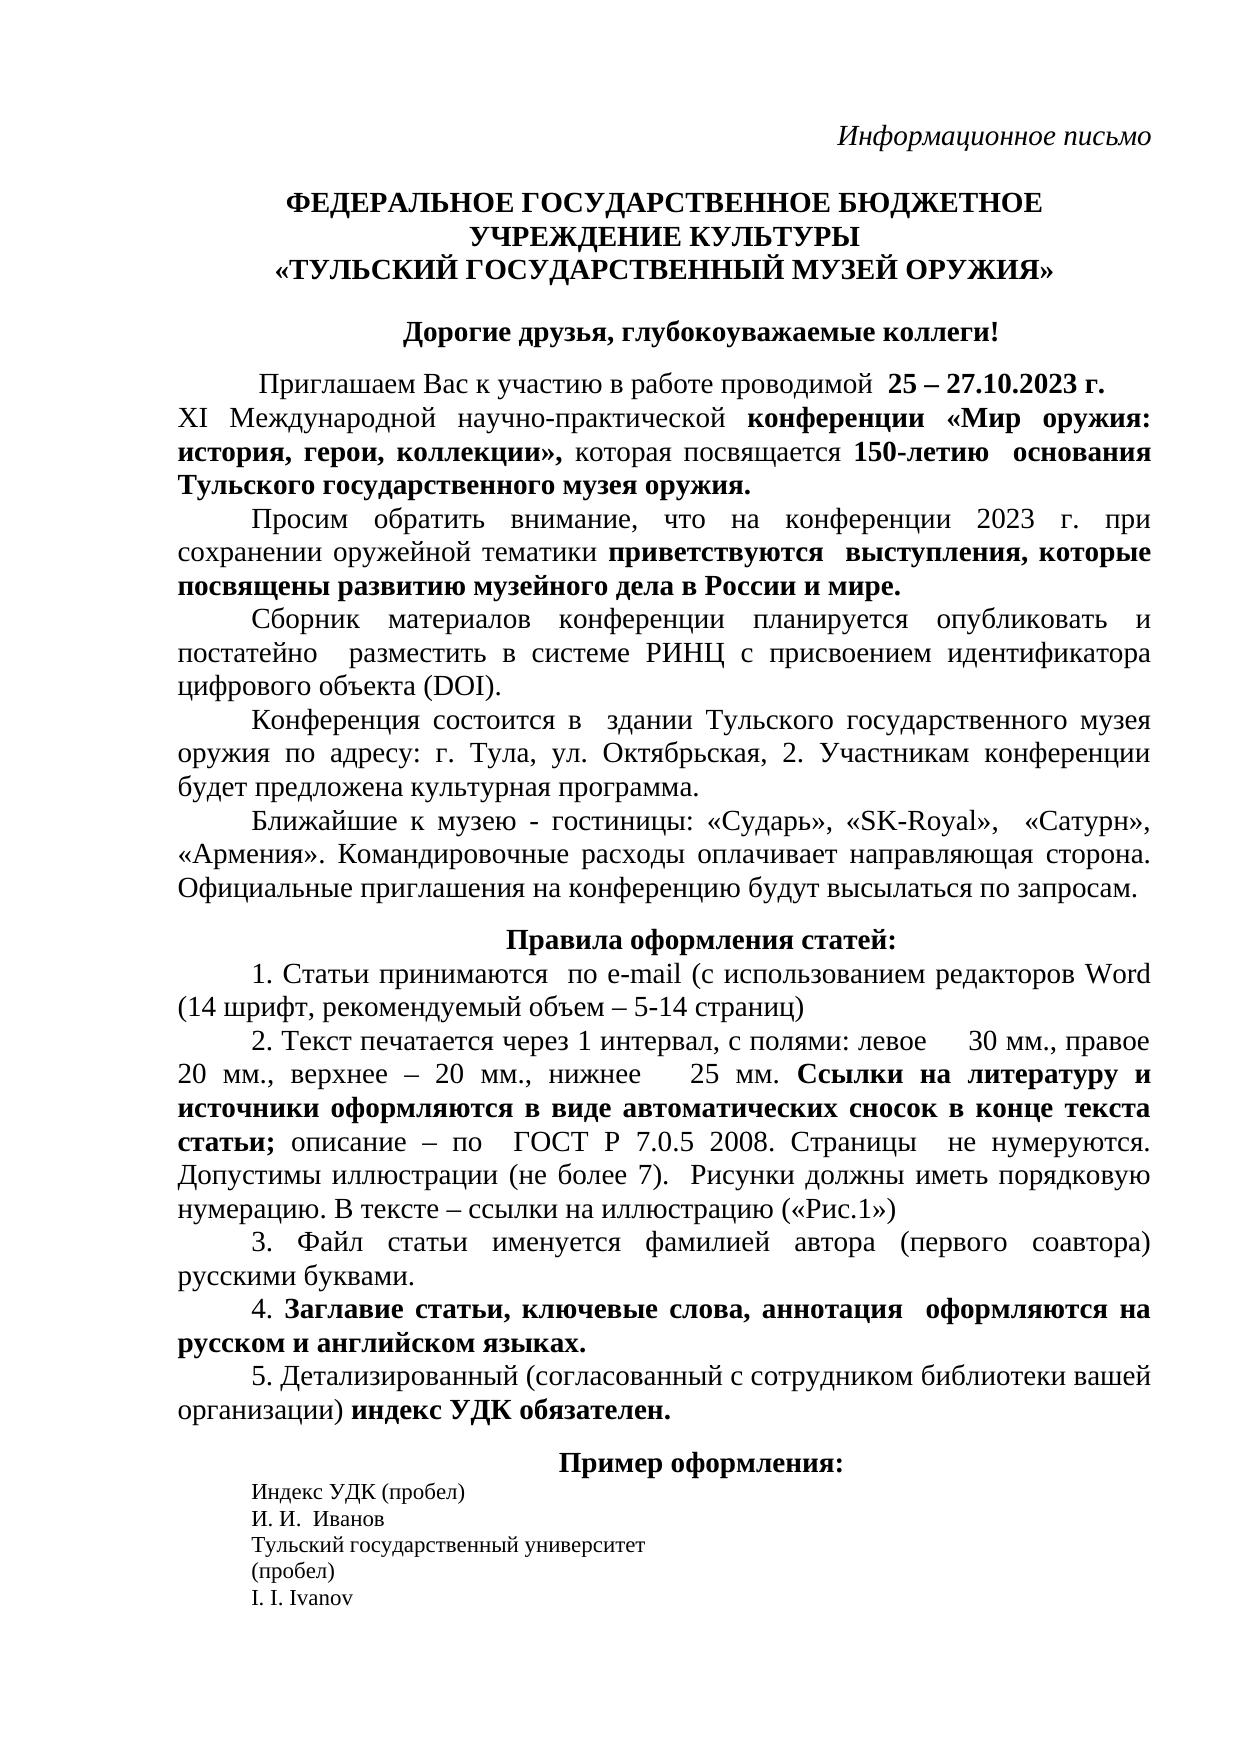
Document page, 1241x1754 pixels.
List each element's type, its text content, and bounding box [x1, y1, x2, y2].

text Информационное письмо [177, 118, 1152, 152]
text Тульский государственный университет [177, 1531, 1152, 1557]
text 1. Статьи принимаются по e-mail (с использованием редакторов Word (14 шрифт, рекомендуемый объем – 5-14 страниц) [177, 956, 1152, 1023]
text Ближайшие к музею - гостиницы: «Сударь», «SK-Royal», «Сатурн», «Армения». Командировочные расходы оплачивает направляющая сторона. Официальные приглашения на конференцию будут высылаться по запросам. [177, 803, 1152, 903]
text Просим обратить внимание, что на конференции 2023 г. при сохранении оружейной тематики приветствуются выступления, которые посвящены развитию музейного дела в России и мире. [177, 501, 1152, 601]
text «ТУЛЬСКИЙ ГОСУДАРСТВЕННЫЙ МУЗЕЙ ОРУЖИЯ» [177, 252, 1152, 286]
text Пример оформления: [177, 1445, 1152, 1478]
text I. I. Ivanov [177, 1584, 1152, 1610]
text Приглашаем Вас к участию в работе проводимой 25 – 27.10.2023 г. [177, 367, 1152, 400]
text Дорогие друзья, глубокоуважаемые коллеги! [177, 314, 1152, 347]
text 3. Файл статьи именуется фамилией автора (первого соавтора) русскими буквами. [177, 1224, 1152, 1291]
text ХI Международной научно-практической конференции «Мир оружия: история, герои, коллекции», которая посвящается 150-летию основания Тульского государственного музея оружия. [177, 400, 1152, 501]
text Правила оформления статей: [177, 922, 1152, 956]
text 5. Детализированный (согласованный с сотрудником библиотеки вашей организации) индекс УДК обязателен. [177, 1358, 1152, 1426]
text 4. Заглавие статьи, ключевые слова, аннотация оформляются на русском и английском языках. [177, 1291, 1152, 1358]
text ФЕДЕРАЛЬНОЕ ГОСУДАРСТВЕННОЕ БЮДЖЕТНОЕ УЧРЕЖДЕНИЕ КУЛЬТУРЫ [177, 185, 1152, 252]
text Сборник материалов конференции планируется опубликовать и постатейно разместить в системе РИНЦ с присвоением идентификатора цифрового объекта (DOI). [177, 601, 1152, 702]
text Конференция состоится в здании Тульского государственного музея оружия по адресу: г. Тула, ул. Октябрьская, 2. Участникам конференции будет предложена культурная программа. [177, 702, 1152, 803]
text И. И. Иванов [177, 1504, 1152, 1531]
text (пробел) [177, 1557, 1152, 1584]
text Индекс УДК (пробел) [177, 1478, 1152, 1504]
text 2. Текст печатается через 1 интервал, с полями: левое 30 мм., правое 20 мм., верхнее – 20 мм., нижнее 25 мм. Ссылки на литературу и источники оформляются в виде автоматических сносок в конце текста статьи; описание – по ГОСТ Р 7.0.5 2008. Страницы не нумеруются. Допустимы иллюстрации (не более 7). Рисунки должны иметь порядковую нумерацию. В тексте – ссылки на иллюстрацию («Рис.1») [177, 1023, 1152, 1224]
